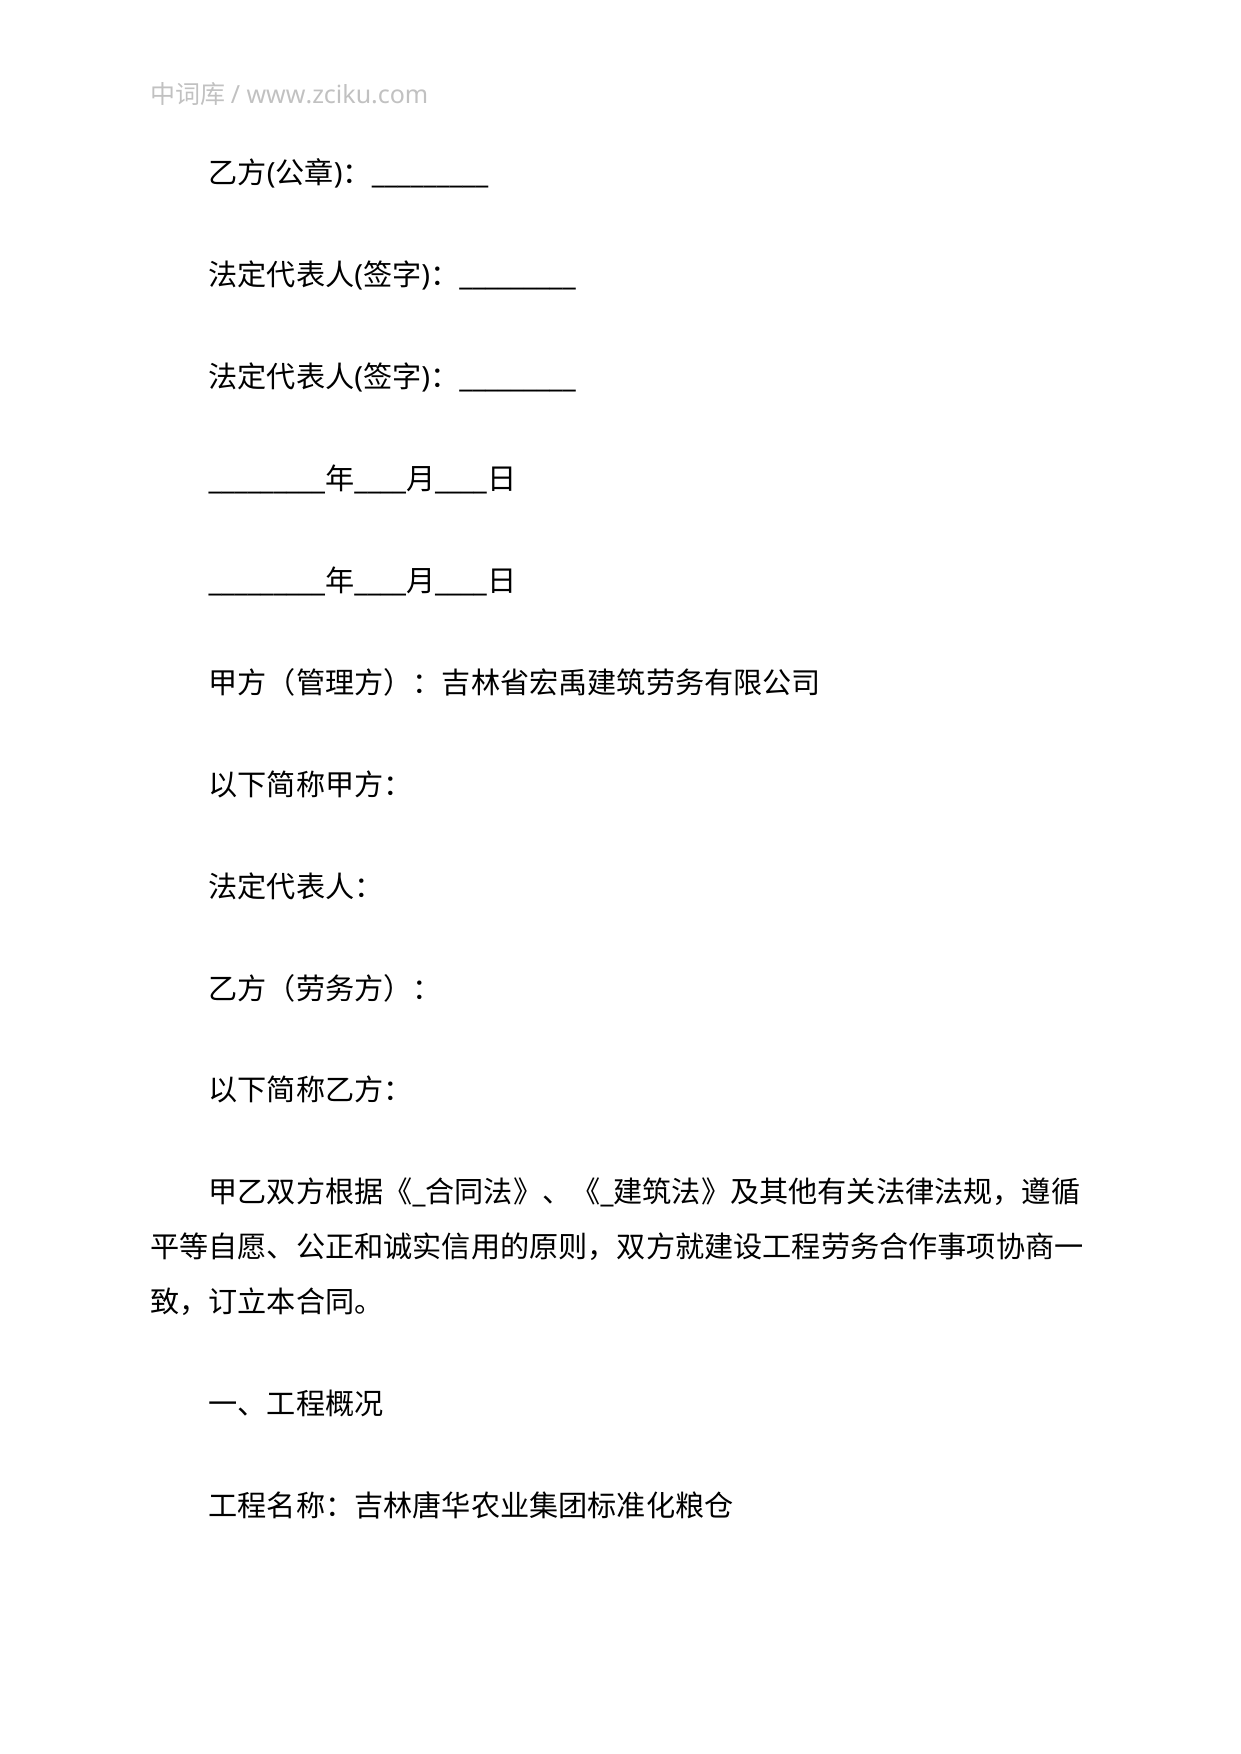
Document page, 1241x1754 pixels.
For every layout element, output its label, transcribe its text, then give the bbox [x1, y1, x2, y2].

text 法定代表人(签字)：_________ [150, 252, 1090, 294]
text 甲方（管理方）：吉林省宏禹建筑劳务有限公司 [150, 660, 1090, 702]
text 法定代表人(签字)：_________ [150, 354, 1090, 396]
text 甲乙双方根据《_合同法》、《_建筑法》及其他有关法律法规，遵循平等自愿、公正和诚实信用的原则，双方就建设工程劳务合作事项协商一致，订立本合同。 [150, 1169, 1090, 1321]
text 乙方(公章)：_________ [150, 150, 1090, 192]
text 一、工程概况 [150, 1380, 1090, 1423]
text 工程名称：吉林唐华农业集团标准化粮仓 [150, 1482, 1090, 1524]
text 乙方（劳务方）： [150, 965, 1090, 1007]
text 以下简称乙方： [150, 1067, 1090, 1109]
text 法定代表人： [150, 863, 1090, 906]
text 以下简称甲方： [150, 762, 1090, 804]
text _________年____月____日 [150, 558, 1090, 600]
text _________年____月____日 [150, 456, 1090, 498]
